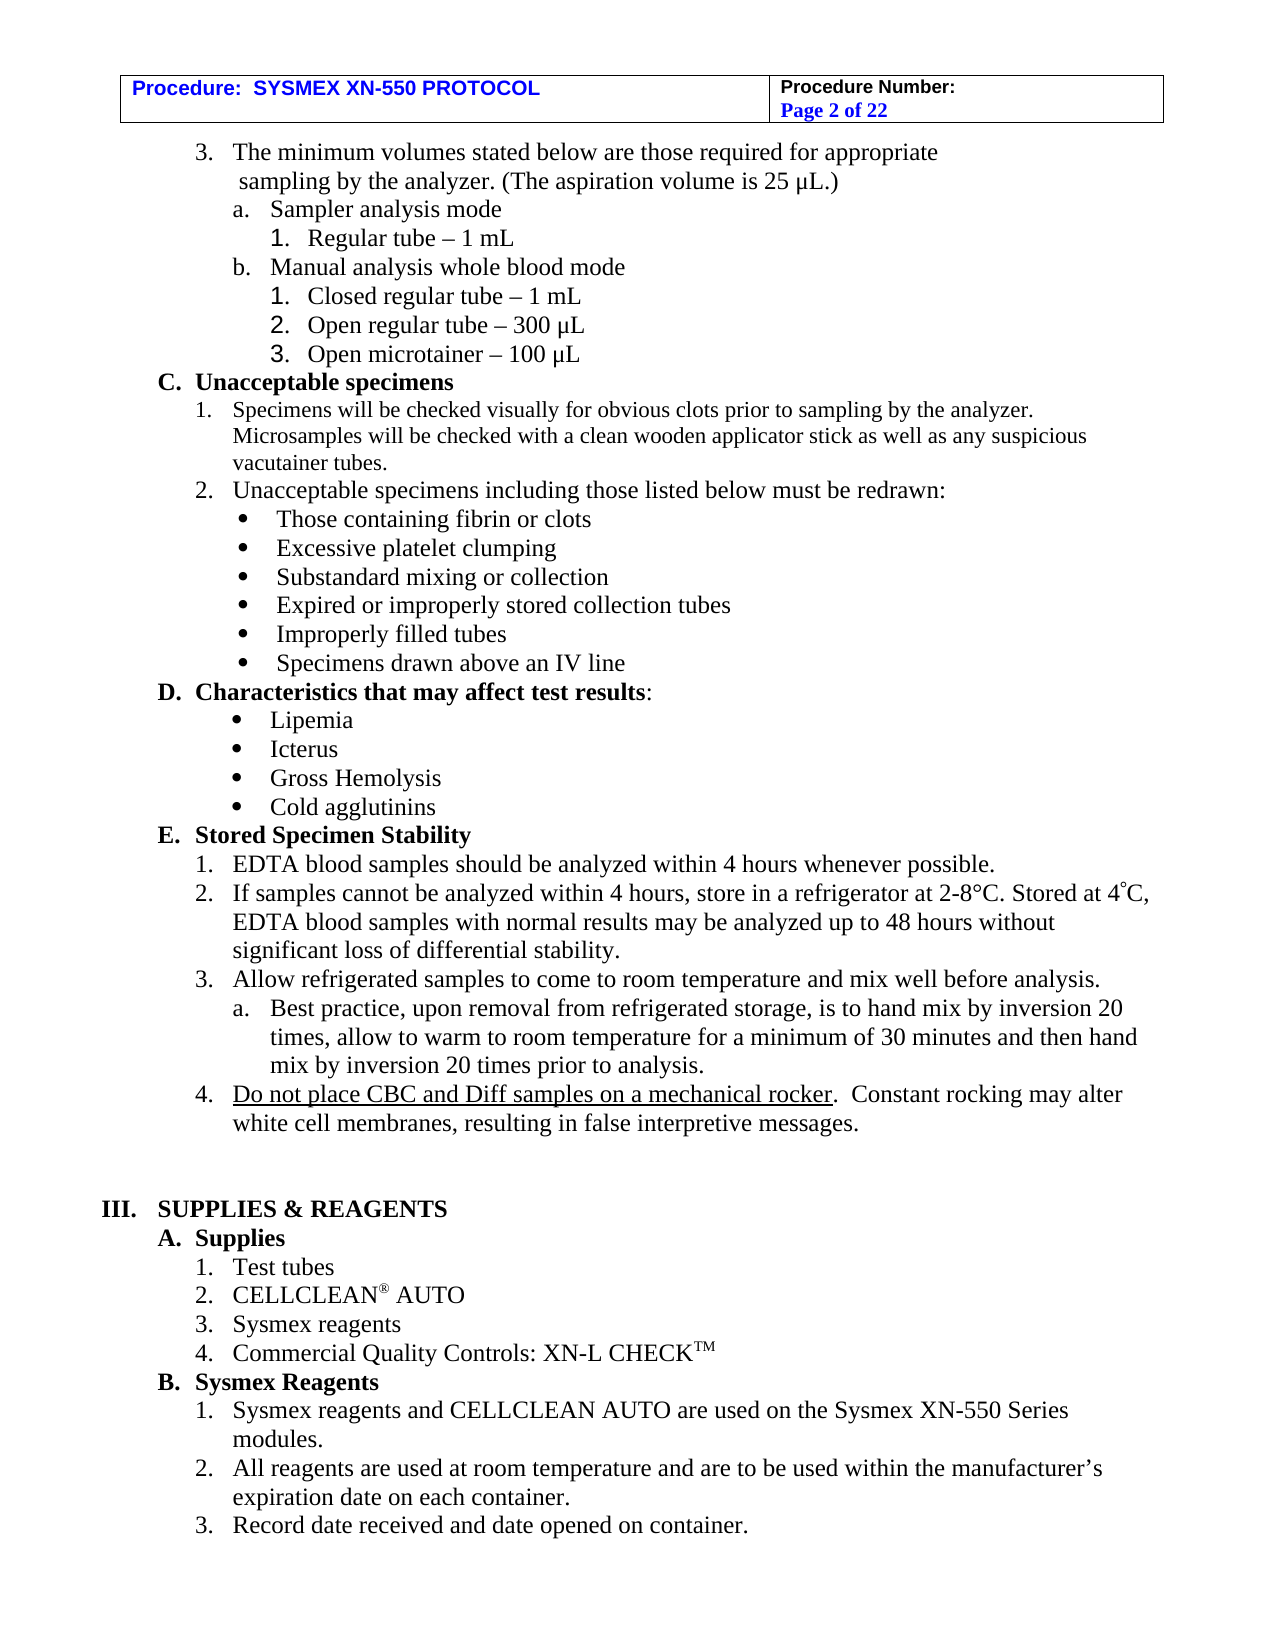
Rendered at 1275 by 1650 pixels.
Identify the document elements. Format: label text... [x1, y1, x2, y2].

text A. Supplies [157, 1223, 1155, 1252]
list Sysmex reagents [195, 1309, 1155, 1338]
text 4. Do not place CBC and Diff samples on a mechanical rocker. Constant rocking may alter white cell membranes, resulting in false interpretive messages. [195, 1079, 1155, 1137]
list SUPPLIES & REAGENTS [101, 1194, 1155, 1223]
list Commercial Quality Controls: XN-L CHECKTM [195, 1338, 1155, 1367]
list Characteristics that may affect test results: [157, 677, 1155, 705]
list CELLCLEAN® AUTO [195, 1280, 1155, 1309]
text b. Manual analysis whole blood mode [232, 252, 1155, 281]
text sampling by the analyzer. (The aspiration volume is 25 μL.) [232, 166, 1155, 194]
list Expired or improperly stored collection tubes [239, 590, 1155, 619]
list Record date received and date opened on container. [195, 1510, 1155, 1539]
list Icterus [232, 734, 1155, 763]
list Cold agglutinins [232, 792, 1155, 820]
text 3. Open microtainer – 100 μL [270, 339, 1155, 367]
text a. Best practice, upon removal from refrigerated storage, is to hand mix by inversion 20 times, allow to warm to room temperature for a minimum of 30 minutes and then hand mix by inversion 20 times prior to analysis. [232, 993, 1155, 1079]
list Substandard mixing or collection [239, 562, 1155, 590]
list Those containing fibrin or clots [239, 504, 1155, 533]
text 1. Regular tube – 1 mL [270, 223, 1155, 252]
text 1. Closed regular tube – 1 mL [270, 281, 1155, 310]
list Gross Hemolysis [232, 763, 1155, 792]
list 2. Unacceptable specimens including those listed below must be redrawn: [195, 475, 1155, 504]
list Sysmex reagents and CELLCLEAN AUTO are used on the Sysmex XN-550 Series modules. [195, 1395, 1155, 1453]
list Test tubes [195, 1252, 1155, 1280]
list EDTA blood samples should be analyzed within 4 hours whenever possible. [195, 849, 1155, 878]
list Specimens drawn above an IV line [239, 648, 1155, 677]
list Improperly filled tubes [239, 619, 1155, 648]
list Lipemia [232, 705, 1155, 734]
list Excessive platelet clumping [239, 533, 1155, 562]
text a. Sampler analysis mode [232, 194, 1155, 223]
text 3. The minimum volumes stated below are those required for appropriate [195, 137, 1155, 166]
list Allow refrigerated samples to come to room temperature and mix well before analysis. [195, 964, 1155, 993]
list Stored Specimen Stability [157, 820, 1155, 849]
list All reagents are used at room temperature and are to be used within the manufacturer’s expiration date on each container. [195, 1453, 1155, 1510]
list If samples cannot be analyzed within 4 hours, store in a refrigerator at 2-8°C. Stored at 4C, EDTA blood samples with normal results may be analyzed up to 48 hours without significant loss of differential stability. [195, 878, 1155, 964]
list Sysmex Reagents [157, 1367, 1155, 1395]
list Unacceptable specimens [157, 367, 1155, 396]
text 2. Open regular tube – 300 μL [270, 310, 1155, 339]
list Specimens will be checked visually for obvious clots prior to sampling by the analyzer. Microsamples will be checked with a clean wooden applicator stick as well as any suspicious vacutainer tubes. [195, 396, 1155, 475]
